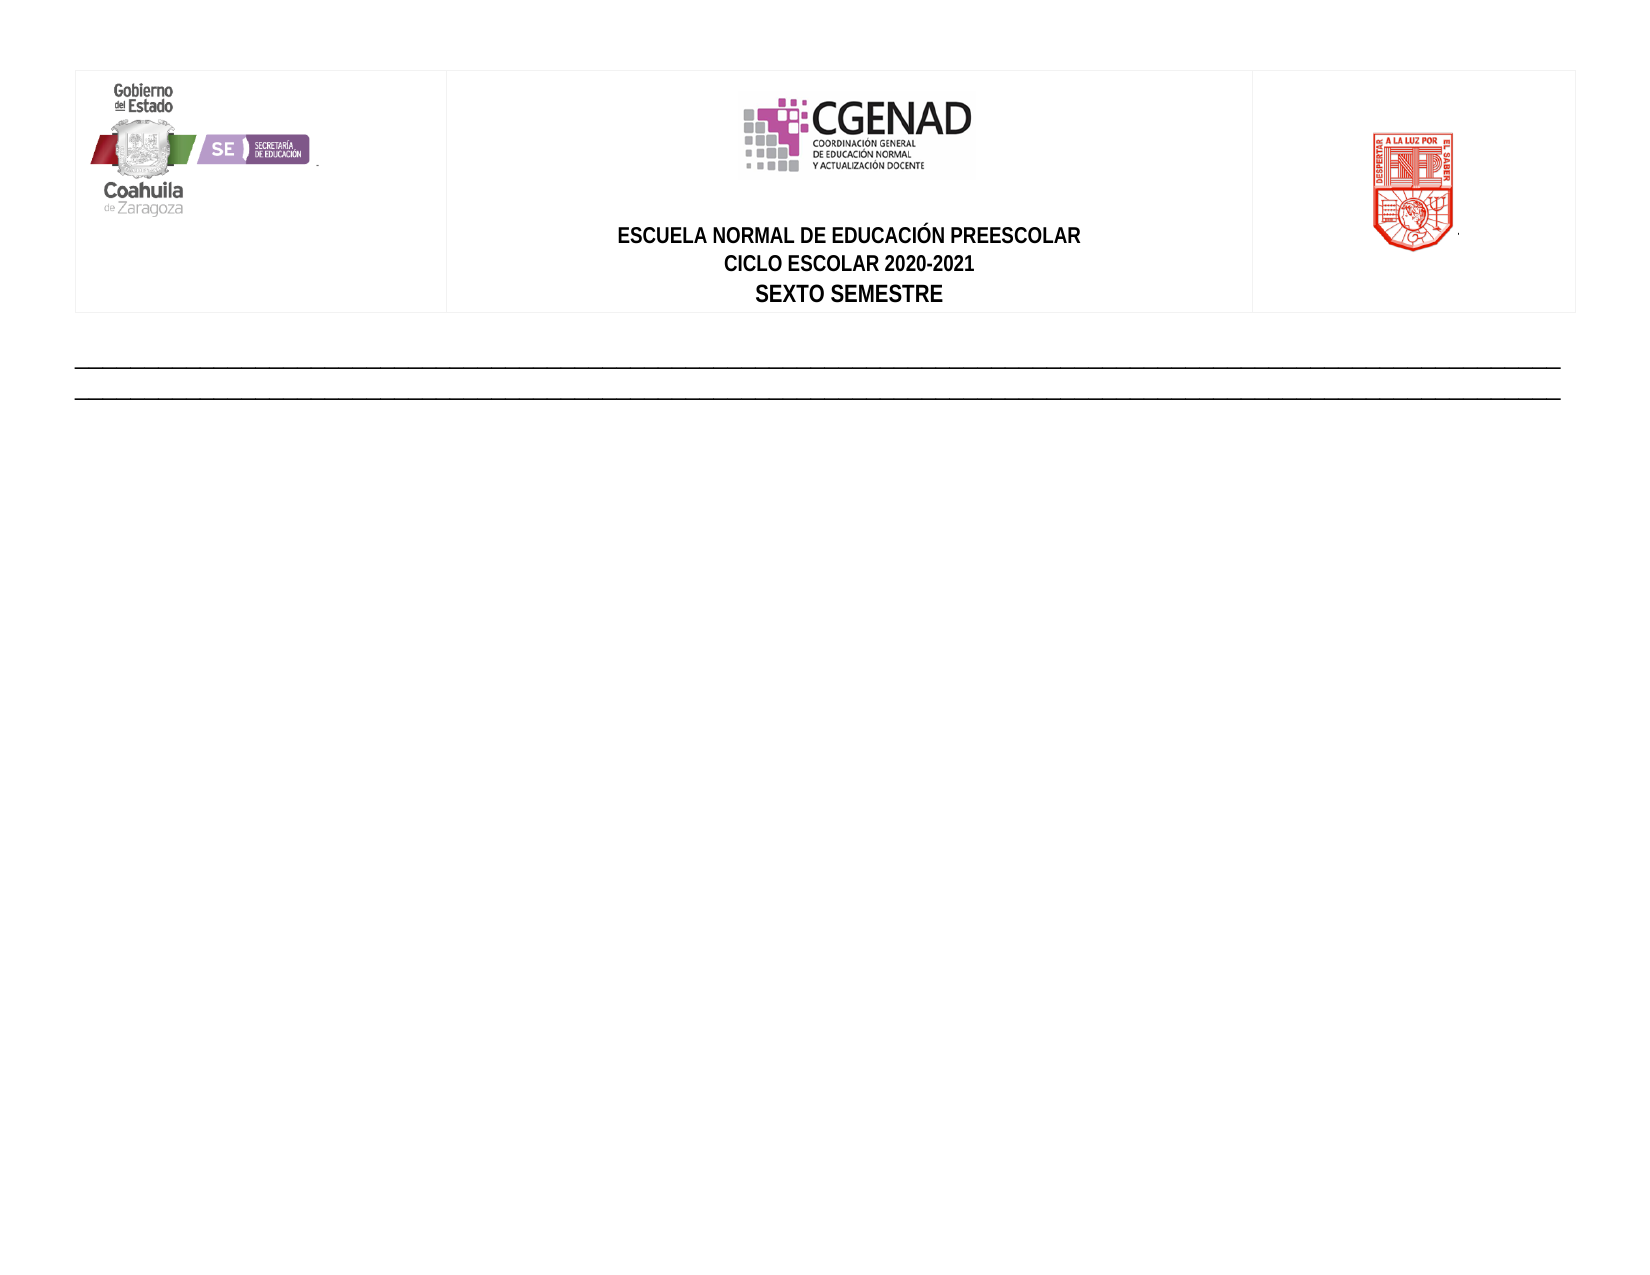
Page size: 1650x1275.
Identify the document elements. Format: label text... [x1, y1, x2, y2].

picture [737, 91, 977, 180]
picture [1368, 125, 1459, 258]
picture [82, 77, 319, 227]
